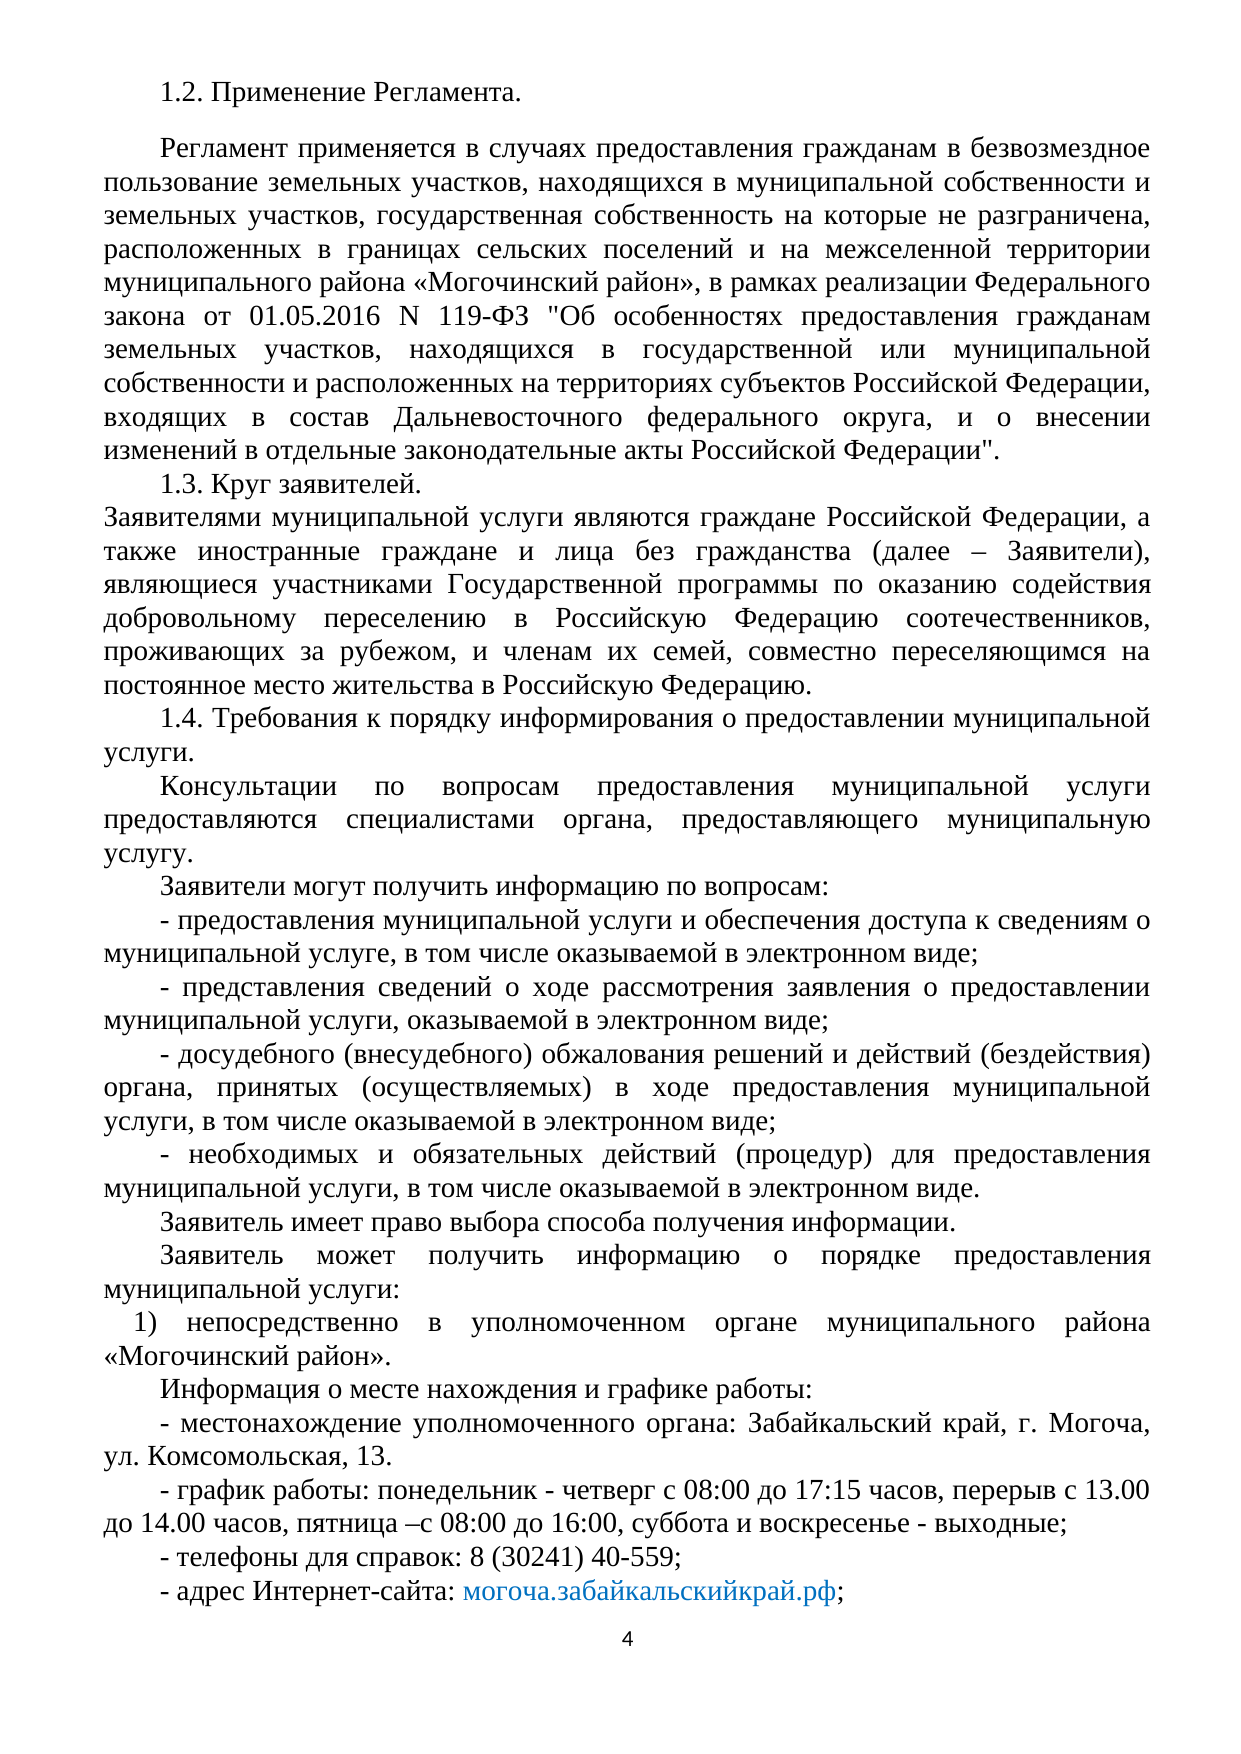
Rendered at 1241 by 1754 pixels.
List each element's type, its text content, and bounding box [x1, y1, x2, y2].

text Консультации по вопросам предоставления муниципальной услуги предоставляются специалистами органа, предоставляющего муниципальную услугу. [103, 768, 1152, 868]
text Заявители могут получить информацию по вопросам: [103, 868, 1152, 902]
text Регламент применяется в случаях предоставления гражданам в безвозмездное пользование земельных участков, находящихся в муниципальной собственности и земельных участков, государственная собственность на которые не разграничена, расположенных в границах сельских поселений и на межселенной территории муниципального района «Могочинский район», в рамках реализации Федерального закона от 01.05.2016 N 119-ФЗ "Об особенностях предоставления гражданам земельных участков, находящихся в государственной или муниципальной собственности и расположенных на территориях субъектов Российской Федерации, входящих в состав Дальневосточного федерального округа, и о внесении изменений в отдельные законодательные акты Российской Федерации". [103, 130, 1152, 466]
text - представления сведений о ходе рассмотрения заявления о предоставлении муниципальной услуги, оказываемой в электронном виде; [103, 969, 1152, 1036]
text - телефоны для справок: 8 (30241) 40-559; [103, 1539, 1152, 1573]
text - досудебного (внесудебного) обжалования решений и действий (бездействия) органа, принятых (осуществляемых) в ходе предоставления муниципальной услуги, в том числе оказываемой в электронном виде; [103, 1036, 1152, 1137]
text - необходимых и обязательных действий (процедур) для предоставления муниципальной услуги, в том числе оказываемой в электронном виде. [103, 1137, 1152, 1204]
text Заявителями муниципальной услуги являются граждане Российской Федерации, а также иностранные граждане и лица без гражданства (далее – Заявители), являющиеся участниками Государственной программы по оказанию содействия добровольному переселению в Российскую Федерацию соотечественников, проживающих за рубежом, и членам их семей, совместно переселяющимся на постоянное место жительства в Российскую Федерацию. [103, 499, 1152, 701]
text Заявитель имеет право выбора способа получения информации. [103, 1204, 1152, 1237]
text - предоставления муниципальной услуги и обеспечения доступа к сведениям о муниципальной услуге, в том числе оказываемой в электронном виде; [103, 902, 1152, 969]
text 1) непосредственно в уполномоченном органе муниципального района «Могочинский район». [103, 1304, 1152, 1371]
text 1.4. Требования к порядку информирования о предоставлении муниципальной услуги. [103, 701, 1152, 768]
text - адрес Интернет-сайта: могоча.забайкальскийкрай.рф; [103, 1573, 1152, 1606]
text Информация о месте нахождения и графике работы: [103, 1371, 1152, 1405]
text 1.2. Применение Регламента. [103, 74, 1152, 107]
text Заявитель может получить информацию о порядке предоставления муниципальной услуги: [103, 1237, 1152, 1304]
text 1.3. Круг заявителей. [103, 466, 1152, 499]
text - график работы: понедельник - четверг с 08:00 до 17:15 часов, перерыв с 13.00 до 14.00 часов, пятница –с 08:00 до 16:00, суббота и воскресенье - выходные; [103, 1472, 1152, 1539]
text - местонахождение уполномоченного органа: Забайкальский край, г. Могоча, ул. Комсомольская, 13. [103, 1405, 1152, 1472]
